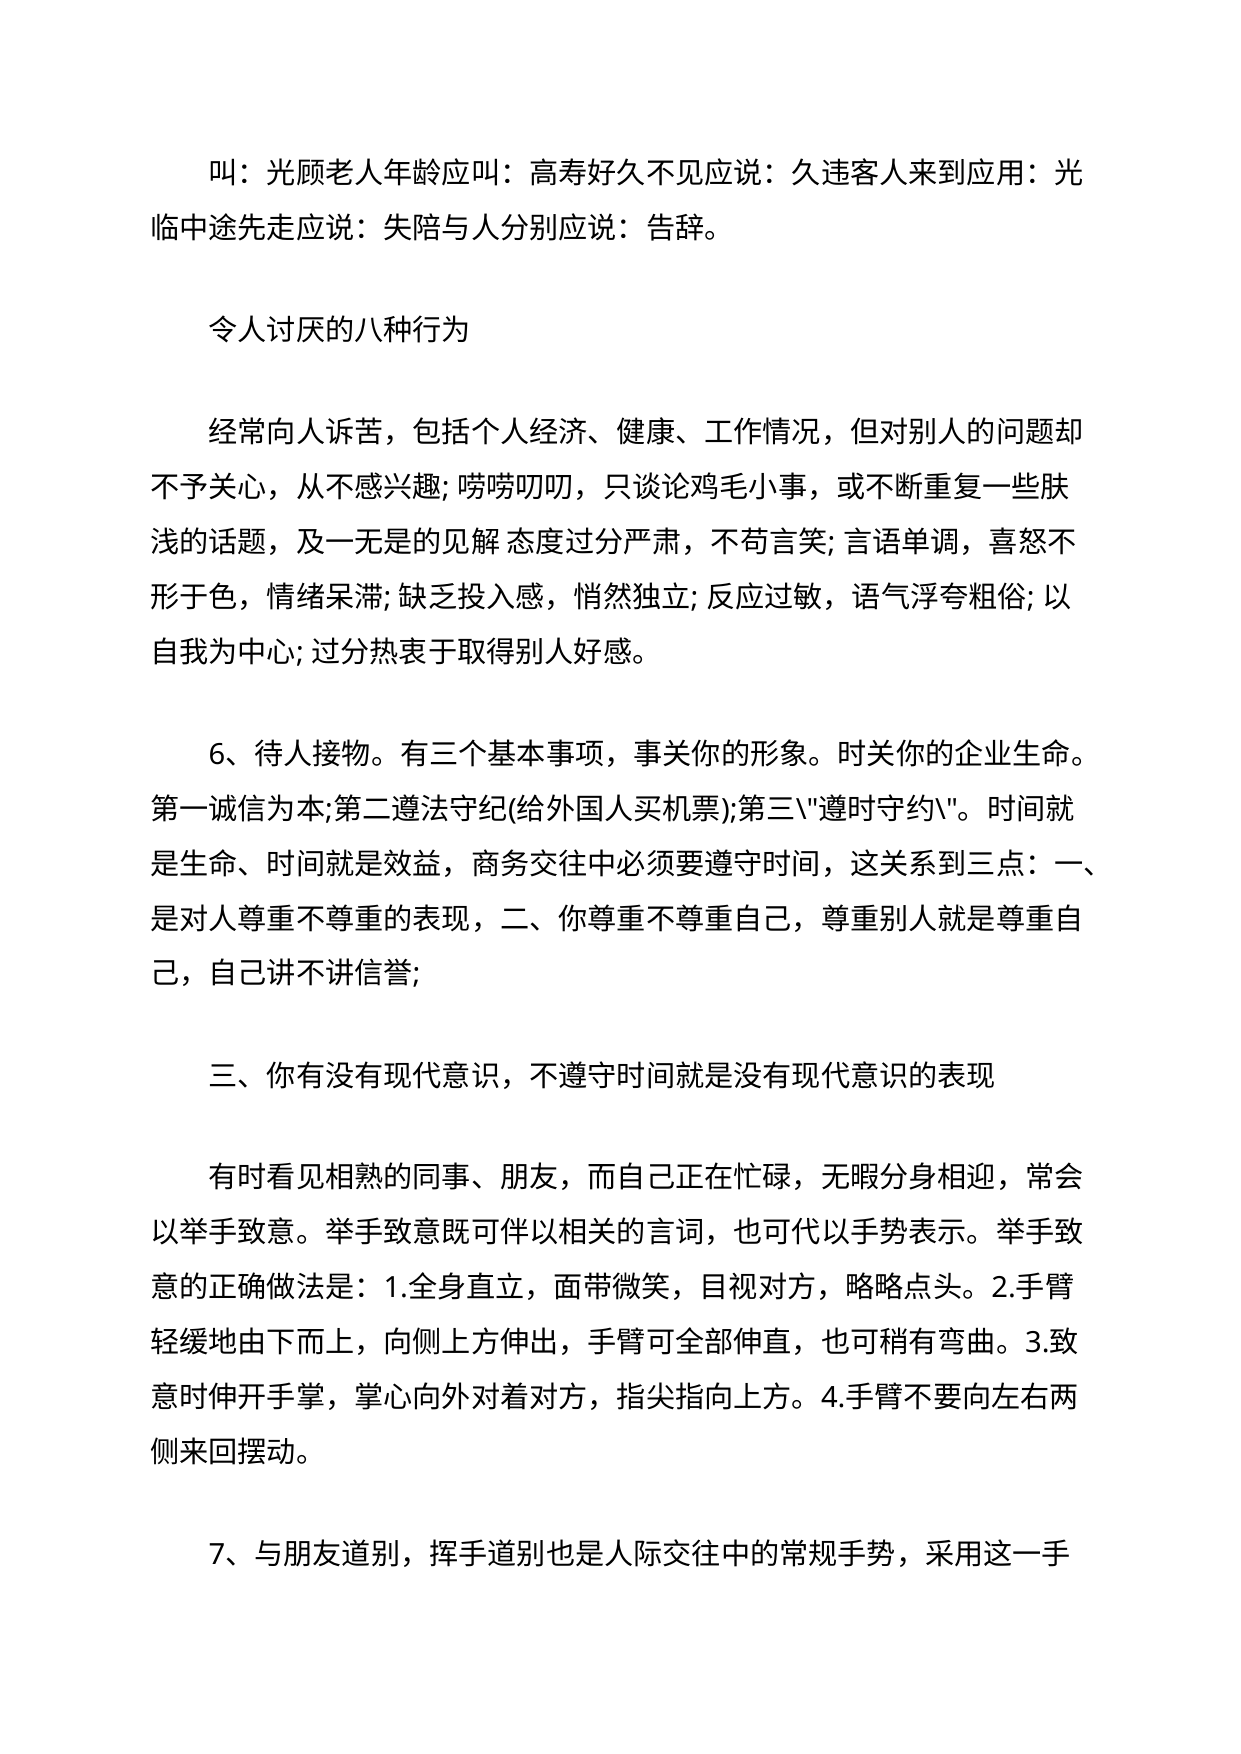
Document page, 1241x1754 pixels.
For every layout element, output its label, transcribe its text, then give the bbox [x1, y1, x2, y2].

text 令人讨厌的八种行为 [150, 307, 1090, 349]
text 三、你有没有现代意识，不遵守时间就是没有现代意识的表现 [150, 1052, 1090, 1094]
text 6、待人接物。有三个基本事项，事关你的形象。时关你的企业生命。第一诚信为本;第二遵法守纪(给外国人买机票);第三\"遵时守约\"。时间就是生命、时间就是效益，商务交往中必须要遵守时间，这关系到三点：一、是对人尊重不尊重的表现，二、你尊重不尊重自己，尊重别人就是尊重自己，自己讲不讲信誉; [150, 730, 1090, 992]
text 有时看见相熟的同事、朋友，而自己正在忙碌，无暇分身相迎，常会以举手致意。举手致意既可伴以相关的言词，也可代以手势表示。举手致意的正确做法是：1.全身直立，面带微笑，目视对方，略略点头。2.手臂轻缓地由下而上，向侧上方伸出，手臂可全部伸直，也可稍有弯曲。3.致意时伸开手掌，掌心向外对着对方，指尖指向上方。4.手臂不要向左右两侧来回摆动。 [150, 1154, 1090, 1471]
text 叫：光顾老人年龄应叫：高寿好久不见应说：久违客人来到应用：光临中途先走应说：失陪与人分别应说：告辞。 [150, 150, 1090, 247]
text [150, 1530, 1090, 1573]
text 经常向人诉苦，包括个人经济、健康、工作情况，但对别人的问题却不予关心，从不感兴趣; 唠唠叨叨，只谈论鸡毛小事，或不断重复一些肤浅的话题，及一无是的见解 态度过分严肃，不苟言笑; 言语单调，喜怒不形于色，情绪呆滞; 缺乏投入感，悄然独立; 反应过敏，语气浮夸粗俗; 以自我为中心; 过分热衷于取得别人好感。 [150, 408, 1090, 671]
